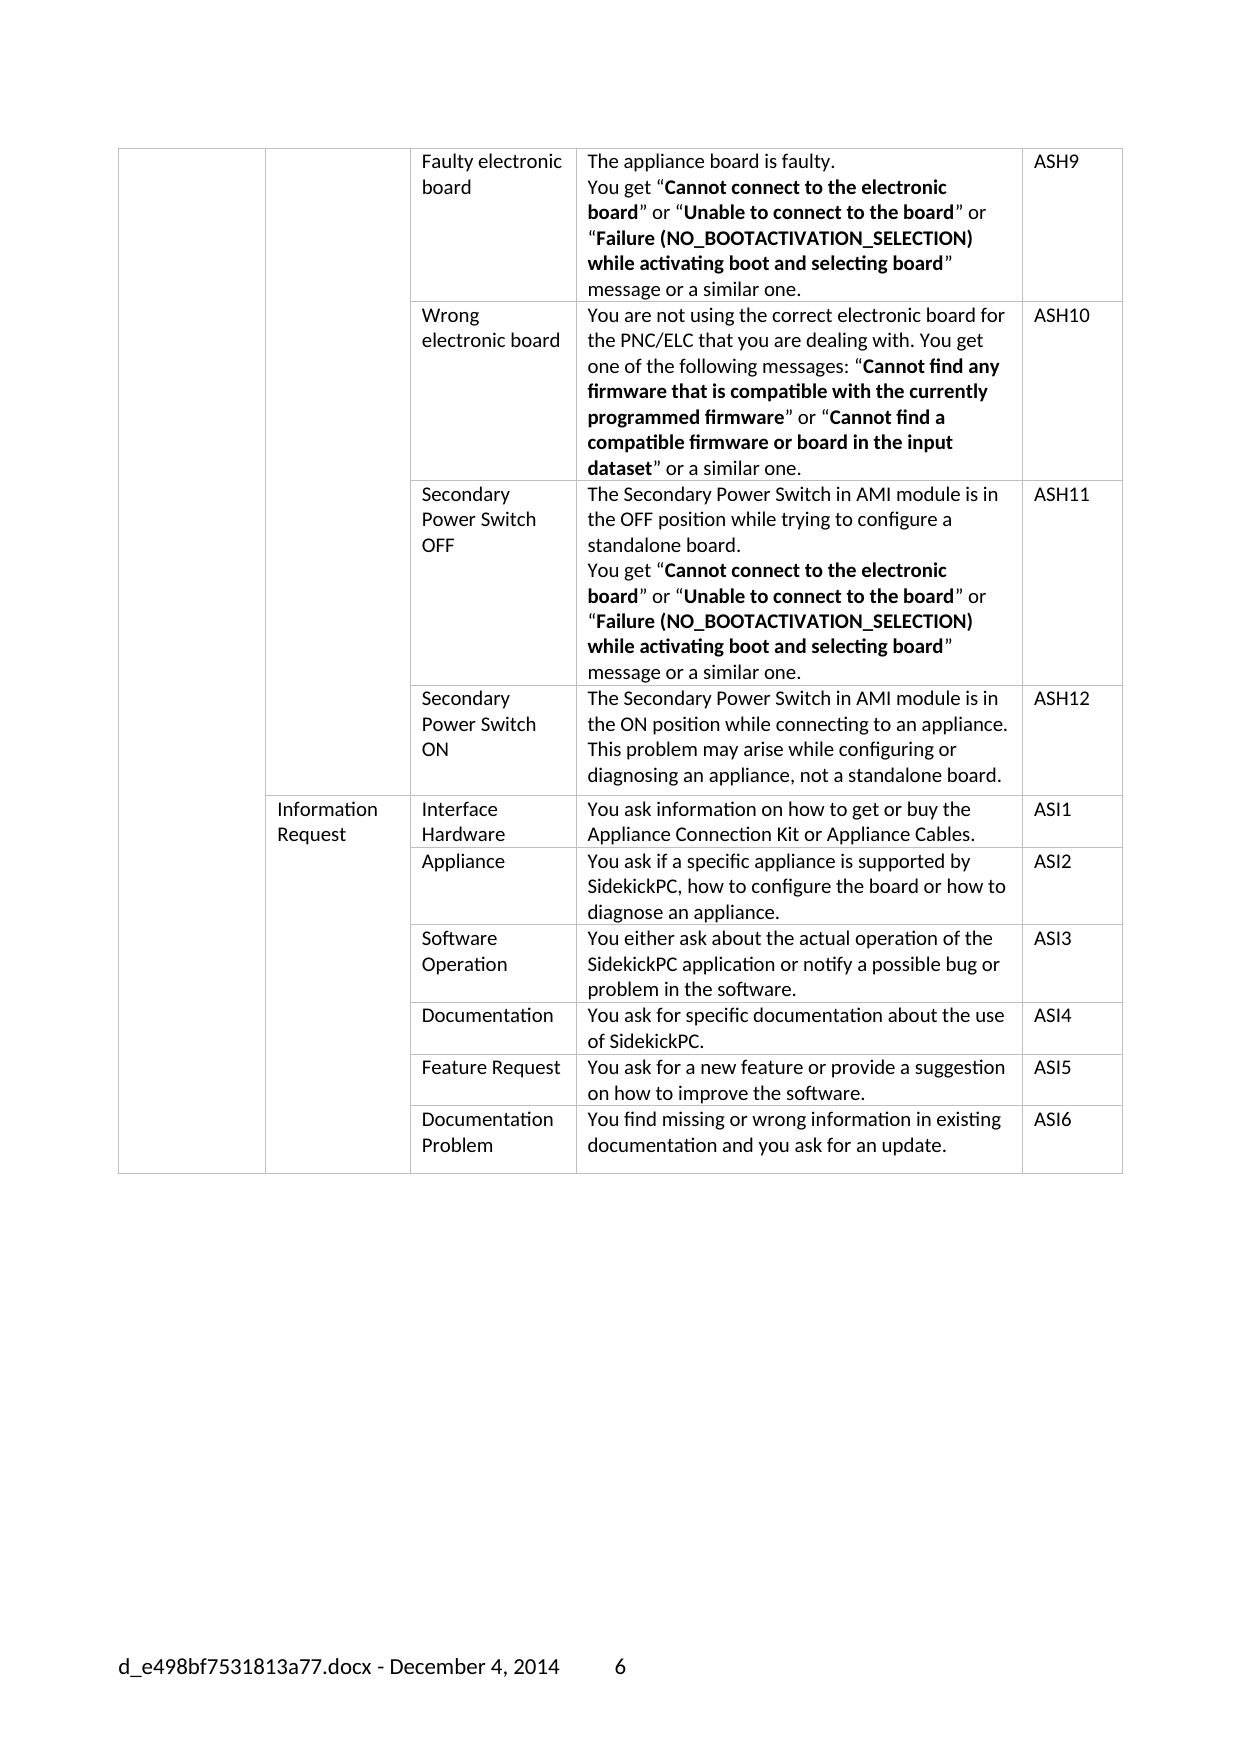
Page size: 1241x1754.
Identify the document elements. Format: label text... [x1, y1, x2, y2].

table_cell Appliance [411, 848, 576, 924]
table_cell The Secondary Power Switch in AMI module is in the OFF position while trying to configure a standalone board. You get “Cannot connect to the electronic board” or “Unable to connect to the board” or “Failure (NO_BOOTACTIVATION_SELECTION) while activating boot and selecting board” message or a similar one. [577, 481, 1022, 684]
table_cell ASI1 [1023, 796, 1122, 847]
table_cell ASH11 [1023, 481, 1122, 684]
table_cell Secondary Power Switch ON [411, 686, 576, 795]
table_cell Feature Request [411, 1055, 576, 1105]
table_cell ASI5 [1023, 1055, 1122, 1105]
table_cell The appliance board is faulty. You get “Cannot connect to the electronic board” or “Unable to connect to the board” or “Failure (NO_BOOTACTIVATION_SELECTION) while activating boot and selecting board” message or a similar one. [577, 149, 1022, 301]
table_cell You ask information on how to get or buy the Appliance Connection Kit or Appliance Cables. [577, 796, 1022, 847]
table_cell You ask for specific documentation about the use of SidekickPC. [577, 1003, 1022, 1053]
table_cell You ask for a new feature or provide a suggestion on how to improve the software. [577, 1055, 1022, 1105]
table_cell Documentation [411, 1003, 576, 1053]
table_cell ASH9 [1023, 149, 1122, 301]
table_cell ASH10 [1023, 302, 1122, 480]
table_cell ASI6 [1023, 1106, 1122, 1172]
table_cell Documentation Problem [411, 1106, 576, 1172]
table_cell Interface Hardware [411, 796, 576, 847]
table_cell Software Operation [411, 925, 576, 1002]
table_cell Information Request [266, 796, 410, 1172]
table_cell The Secondary Power Switch in AMI module is in the ON position while connecting to an appliance. This problem may arise while configuring or diagnosing an appliance, not a standalone board. [577, 686, 1022, 795]
table_cell ASI2 [1023, 848, 1122, 924]
table_cell You are not using the correct electronic board for the PNC/ELC that you are dealing with. You get one of the following messages: “Cannot find any firmware that is compatible with the currently programmed firmware” or “Cannot find a compatible firmware or board in the input dataset” or a similar one. [577, 302, 1022, 480]
table_cell ASH12 [1023, 686, 1122, 795]
table_cell Wrong electronic board [411, 302, 576, 480]
table_cell You ask if a specific appliance is supported by SidekickPC, how to configure the board or how to diagnose an appliance. [577, 848, 1022, 924]
table_cell ASI3 [1023, 925, 1122, 1002]
table_cell You find missing or wrong information in existing documentation and you ask for an update. [577, 1106, 1022, 1172]
table_cell You either ask about the actual operation of the SidekickPC application or notify a possible bug or problem in the software. [577, 925, 1022, 1002]
table_cell Secondary Power Switch OFF [411, 481, 576, 684]
table_cell Faulty electronic board [411, 149, 576, 301]
table_cell ASI4 [1023, 1003, 1122, 1053]
